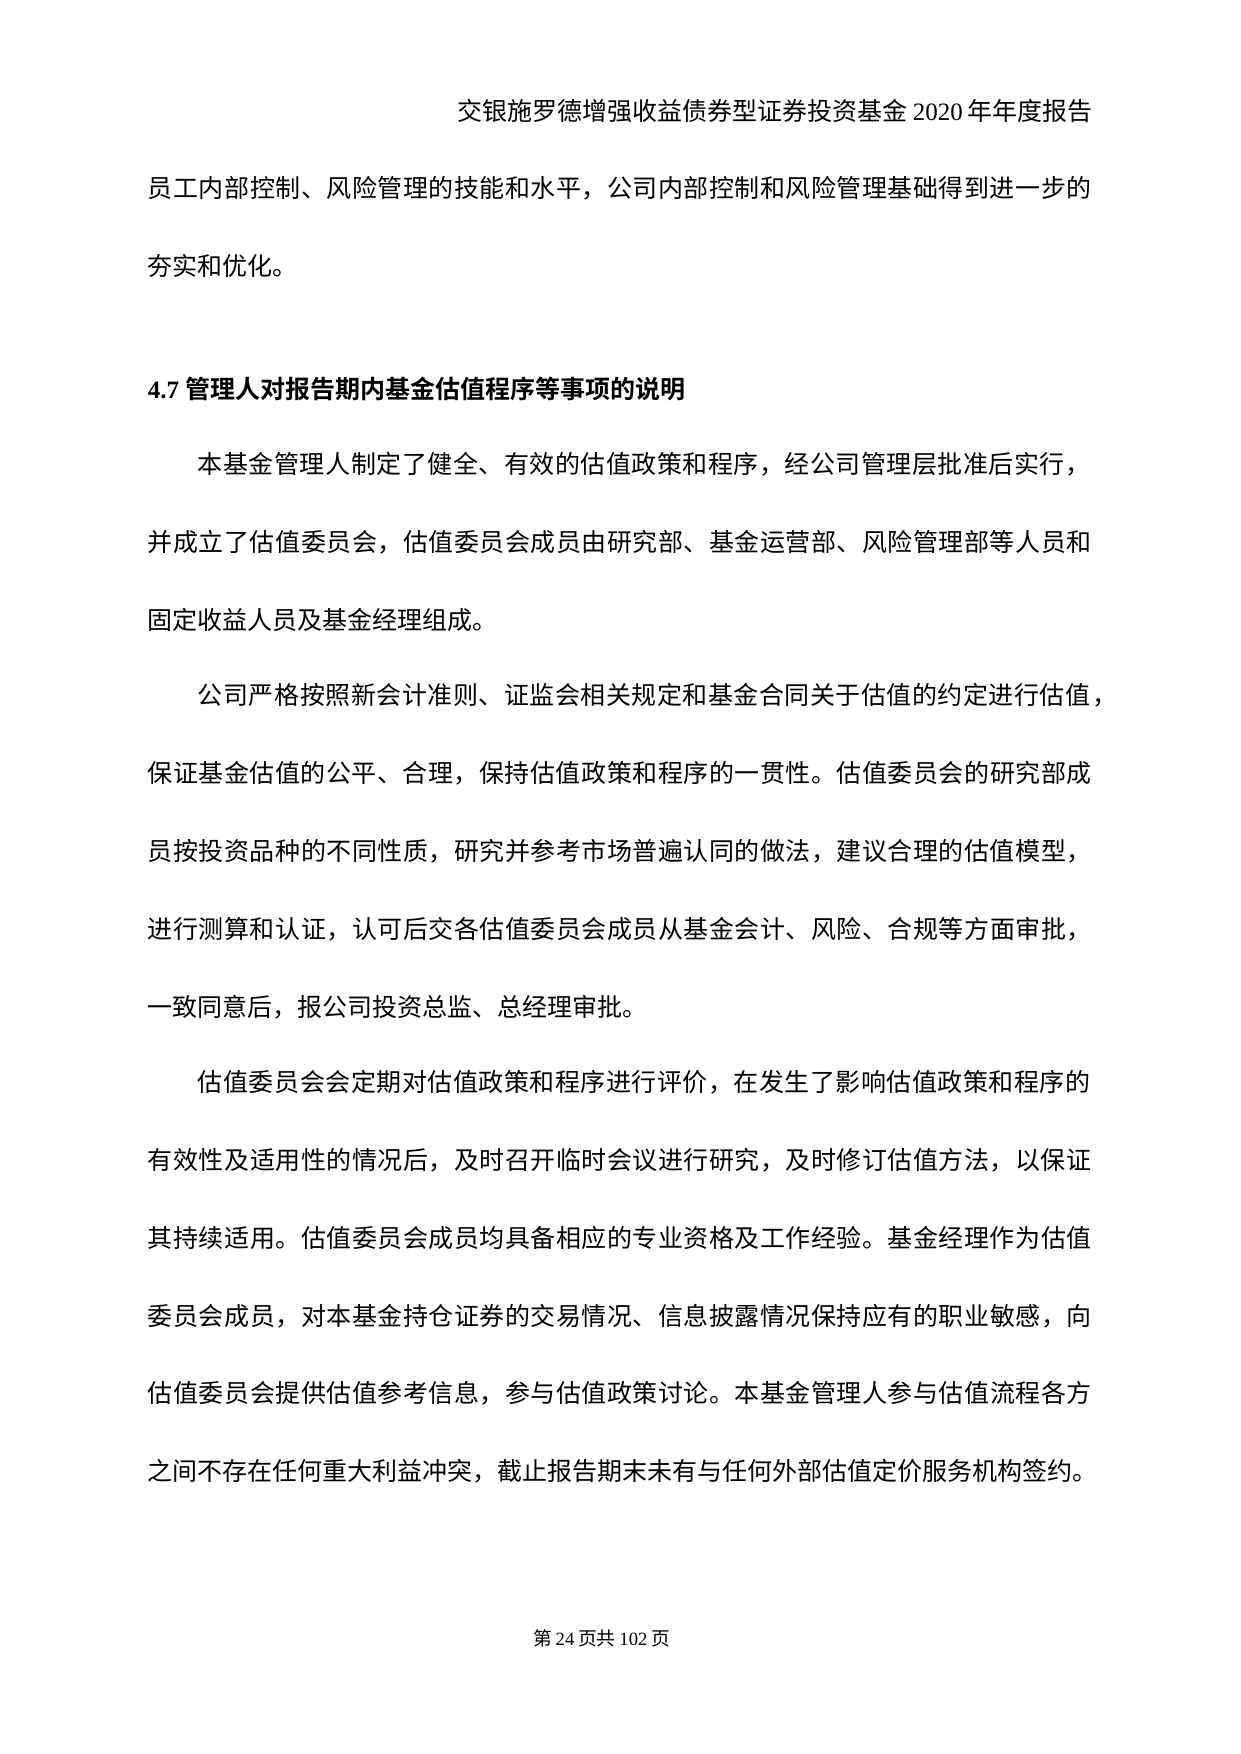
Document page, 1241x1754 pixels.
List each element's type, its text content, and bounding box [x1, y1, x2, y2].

text 公司严格按照新会计准则、证监会相关规定和基金合同关于估值的约定进行估值，保证基金估值的公平、合理，保持估值政策和程序的一贯性。估值委员会的研究部成员按投资品种的不同性质，研究并参考市场普遍认同的做法，建议合理的估值模型，进行测算和认证，认可后交各估值委员会成员从基金会计、风险、合规等方面审批，一致同意后，报公司投资总监、总经理审批。 [148, 661, 1092, 1038]
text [148, 154, 1092, 297]
text 本基金管理人制定了健全、有效的估值政策和程序，经公司管理层批准后实行，并成立了估值委员会，估值委员会成员由研究部、基金运营部、风险管理部等人员和固定收益人员及基金经理组成。 [148, 430, 1092, 651]
text 估值委员会会定期对估值政策和程序进行评价，在发生了影响估值政策和程序的有效性及适用性的情况后，及时召开临时会议进行研究，及时修订估值方法，以保证其持续适用。估值委员会成员均具备相应的专业资格及工作经验。基金经理作为估值委员会成员，对本基金持仓证券的交易情况、信息披露情况保持应有的职业敏感，向估值委员会提供估值参考信息，参与估值政策讨论。本基金管理人参与估值流程各方之间不存在任何重大利益冲突，截止报告期末未有与任何外部估值定价服务机构签约。 [148, 1048, 1092, 1502]
subtitle 4.7 管理人对报告期内基金估值程序等事项的说明 [148, 355, 1092, 420]
